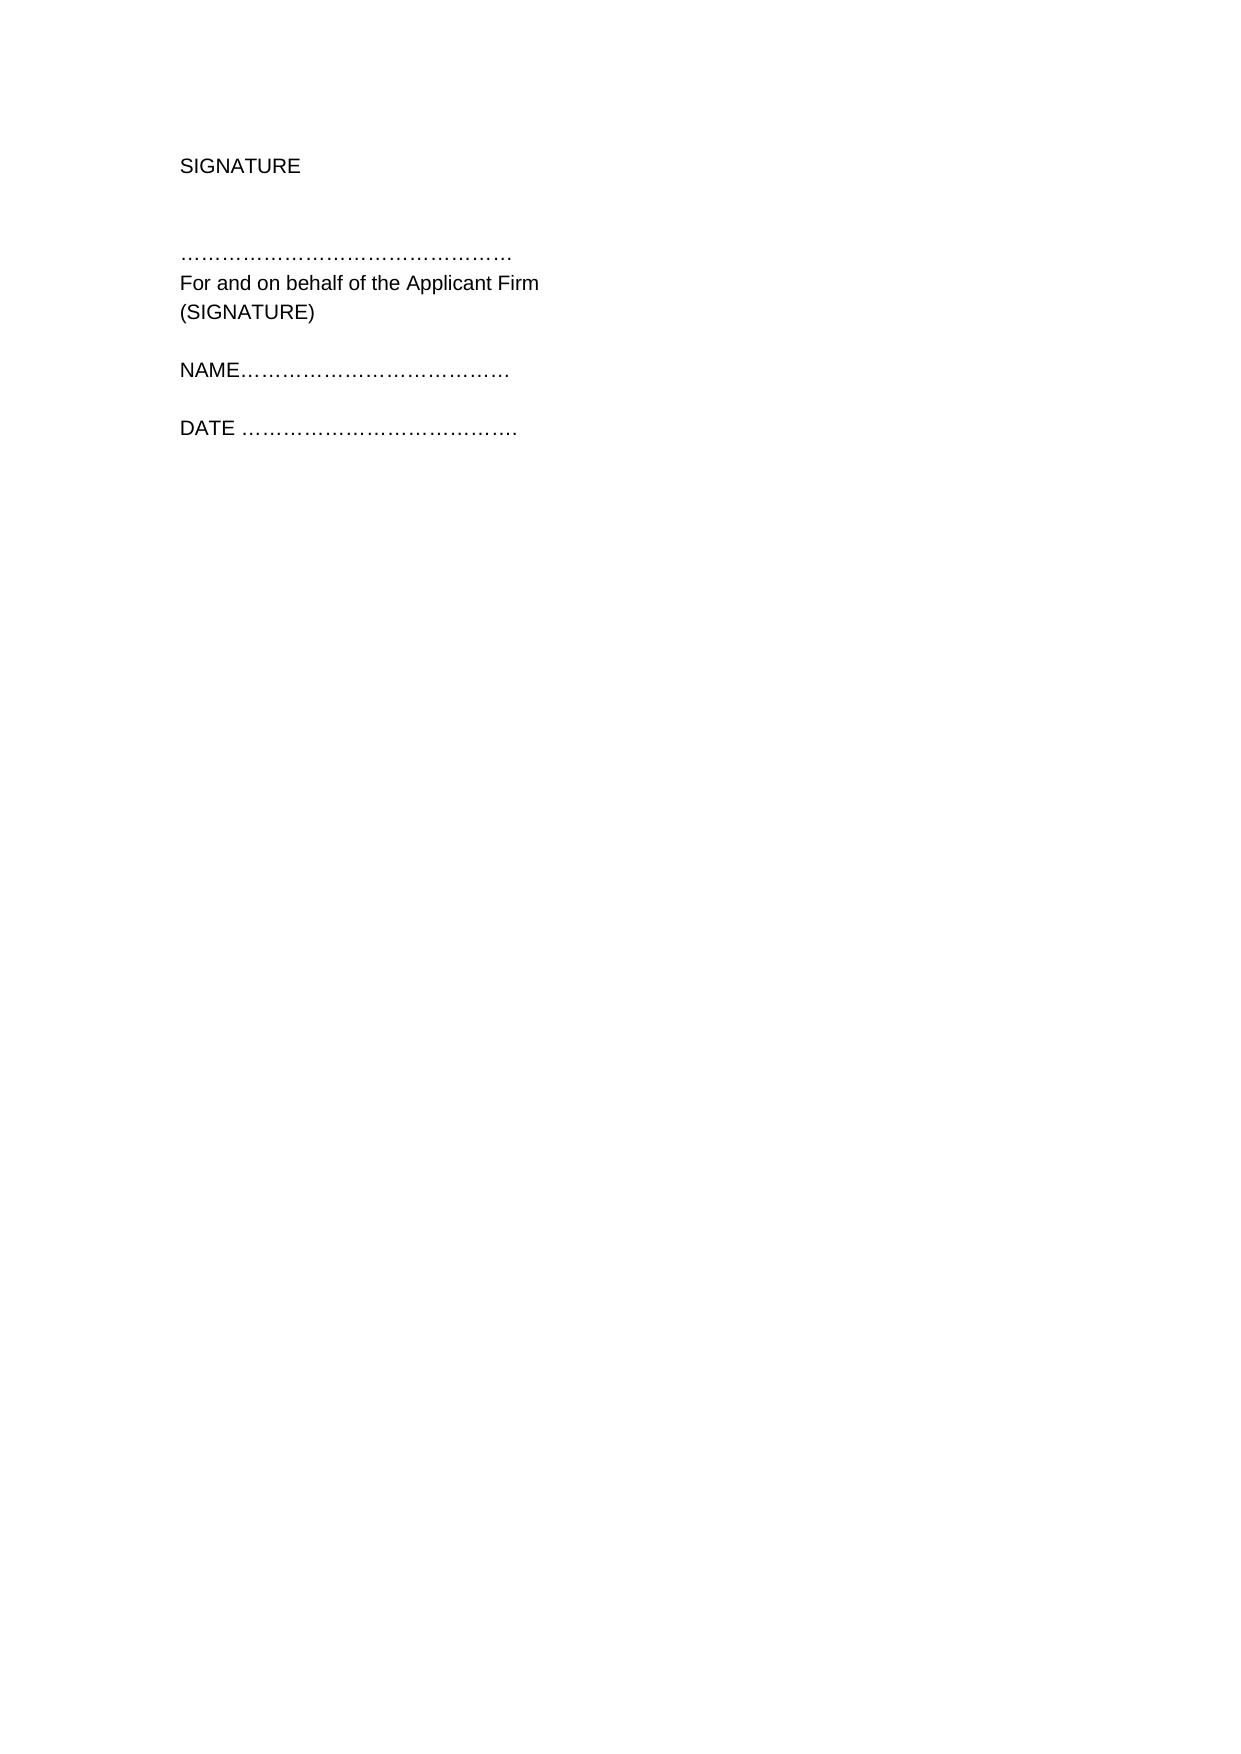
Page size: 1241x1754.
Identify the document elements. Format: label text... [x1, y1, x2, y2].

text SIGNATURE [179, 150, 1090, 179]
text NAME………………………………… [179, 354, 1090, 383]
text (SIGNATURE) [179, 296, 1090, 325]
text ………………………………………… For and on behalf of the Applicant Firm [179, 237, 1090, 296]
text DATE …………………………………. [179, 412, 1090, 442]
